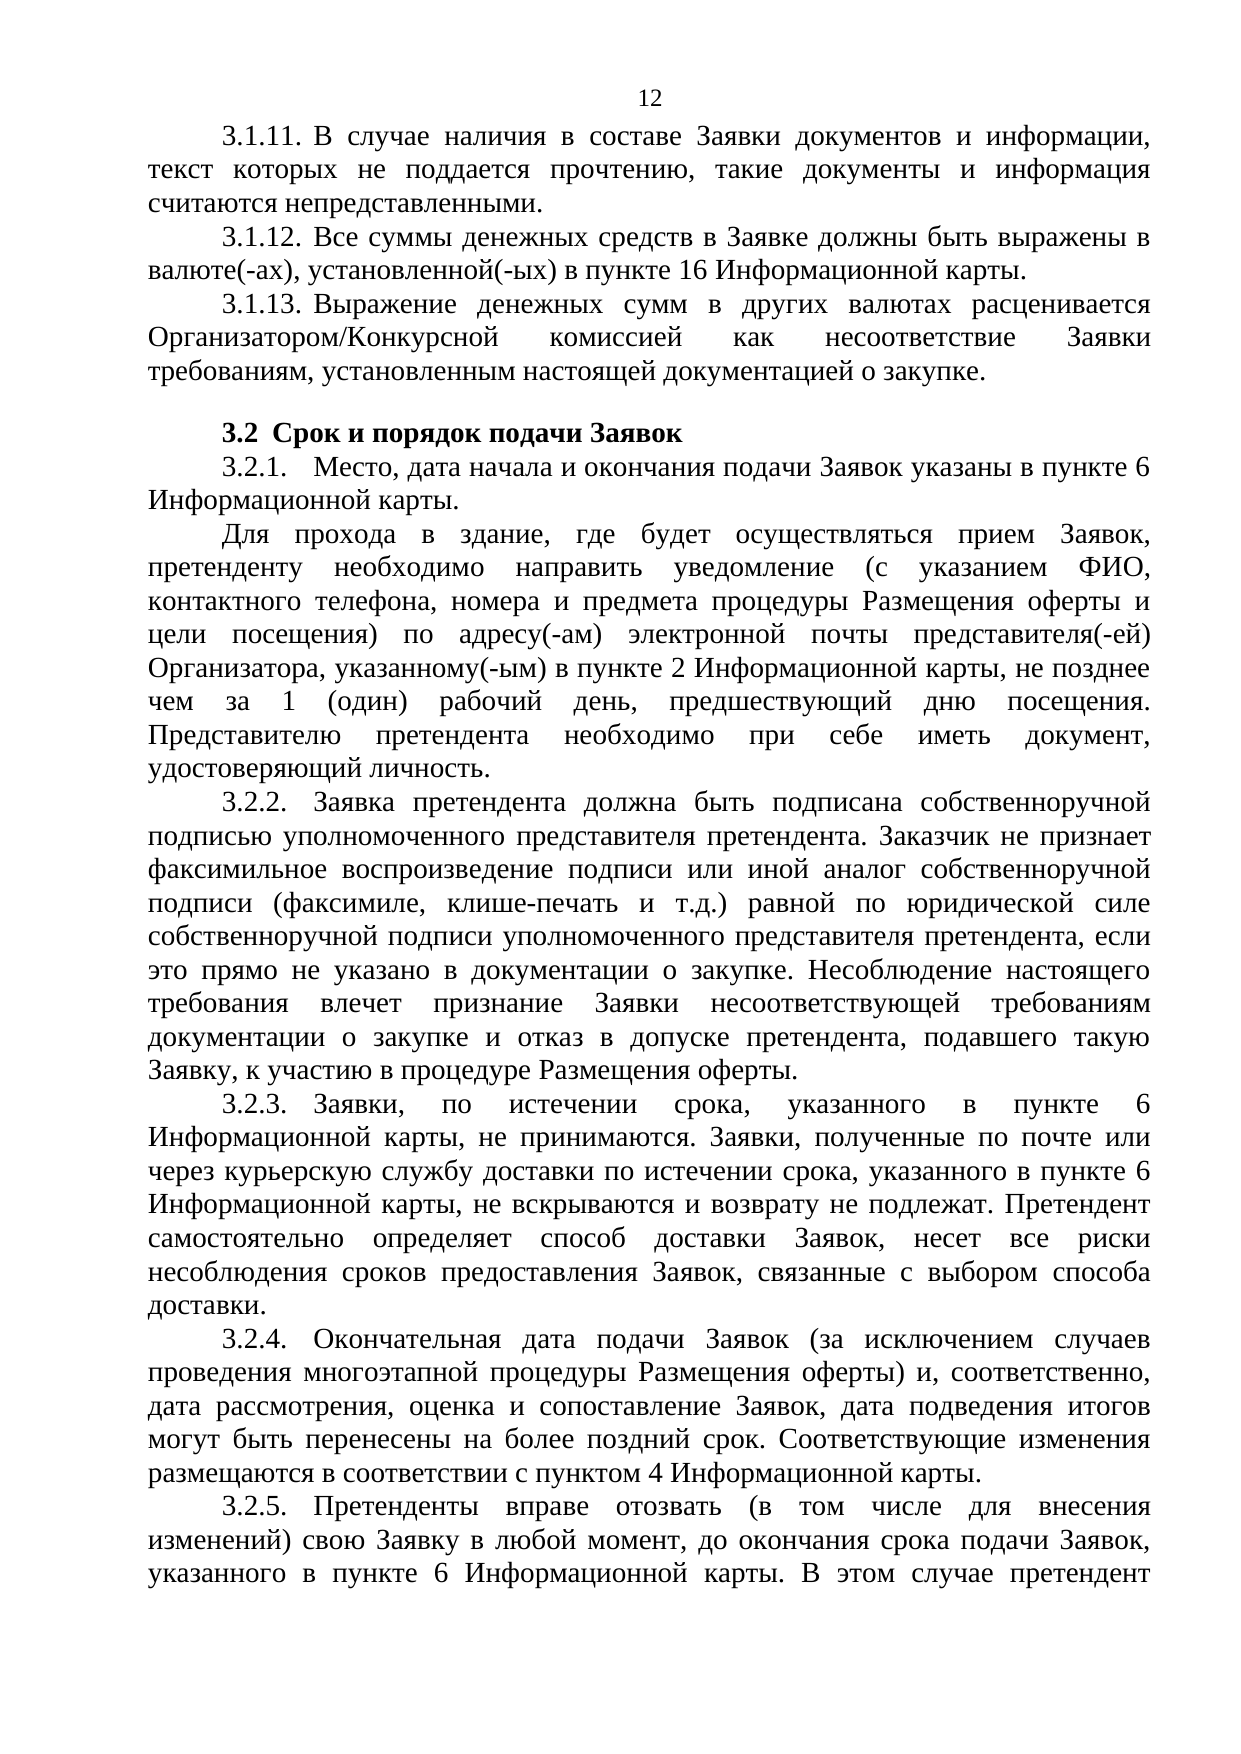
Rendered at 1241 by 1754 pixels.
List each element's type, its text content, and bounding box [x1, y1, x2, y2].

list Заявки, по истечении срока, указанного в пункте 6 Информационной карты, не принимаются. Заявки, полученные по почте или через курьерскую службу доставки по истечении срока, указанного в пункте 6 Информационной карты, не вскрываются и возврату не подлежат. Претендент самостоятельно определяет способ доставки Заявок, несет все риски несоблюдения сроков предоставления Заявок, связанные с выбором способа доставки. [148, 1086, 1152, 1321]
list Место, дата начала и окончания подачи Заявок указаны в пункте 6 Информационной карты. [148, 449, 1152, 516]
list Все суммы денежных средств в Заявке должны быть выражены в валюте(-ах), установленной(-ых) в пункте 16 Информационной карты. [148, 219, 1152, 286]
list Заявка претендента должна быть подписана собственноручной подписью уполномоченного представителя претендента. Заказчик не признает факсимильное воспроизведение подписи или иной аналог собственноручной подписи (факсимиле, клише-печать и т.д.) равной по юридической силе собственноручной подписи уполномоченного представителя претендента, если это прямо не указано в документации о закупке. Несоблюдение настоящего требования влечет признание Заявки несоответствующей требованиям документации о закупке и отказ в допуске претендента, подавшего такую Заявку, к участию в процедуре Размещения оферты. [148, 784, 1152, 1086]
list Срок и порядок подачи Заявок [148, 415, 1152, 449]
list В случае наличия в составе Заявки документов и информации, текст которых не поддается прочтению, такие документы и информация считаются непредставленными. [148, 118, 1152, 219]
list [148, 1488, 1152, 1589]
list Окончательная дата подачи Заявок (за исключением случаев проведения многоэтапной процедуры Размещения оферты) и, соответственно, дата рассмотрения, оценка и сопоставление Заявок, дата подведения итогов могут быть перенесены на более поздний срок. Соответствующие изменения размещаются в соответствии с пунктом 4 Информационной карты. [148, 1321, 1152, 1488]
list Выражение денежных сумм в других валютах расценивается Организатором/Конкурсной комиссией как несоответствие Заявки требованиям, установленным настоящей документацией о закупке. [148, 286, 1152, 386]
text Для прохода в здание, где будет осуществляться прием Заявок, претенденту необходимо направить уведомление (с указанием ФИО, контактного телефона, номера и предмета процедуры Размещения оферты и цели посещения) по адресу(-ам) электронной почты представителя(-ей) Организатора, указанному(-ым) в пункте 2 Информационной карты, не позднее чем за 1 (один) рабочий день, предшествующий дню посещения. Представителю претендента необходимо при себе иметь документ, удостоверяющий личность. [148, 516, 1152, 784]
